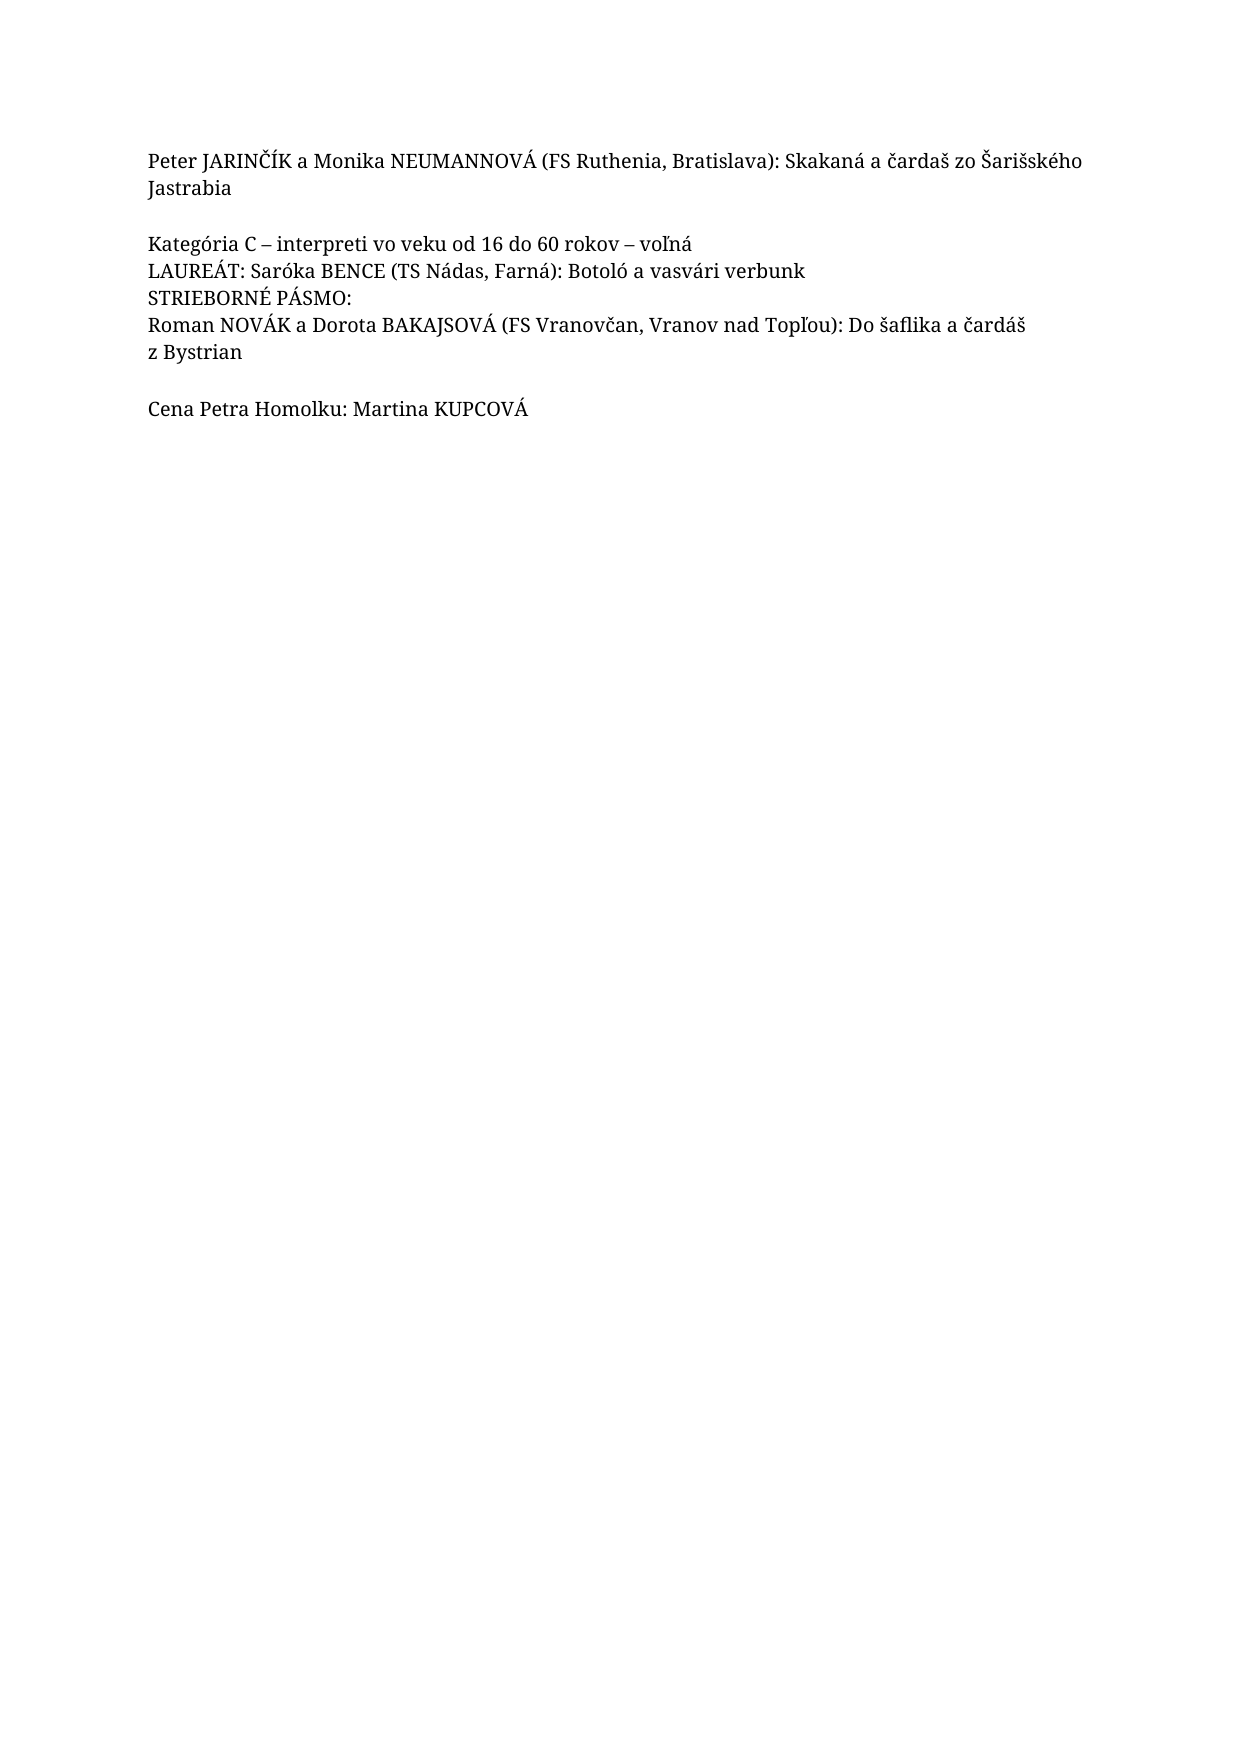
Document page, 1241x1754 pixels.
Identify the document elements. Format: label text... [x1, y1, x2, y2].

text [148, 148, 1093, 202]
text Cena Petra Homolku: Martina KUPCOVÁ [148, 395, 1093, 422]
text Kategória C – interpreti vo veku od 16 do 60 rokov – voľná LAUREÁT: Saróka BENCE (TS Nádas, Farná): Botoló a vasvári verbunk STRIEBORNÉ PÁSMO: Roman NOVÁK a Dorota BAKAJSOVÁ (FS Vranovčan, Vranov nad Topľou): Do šaflika a čardáš z Bystrian [148, 231, 1093, 366]
